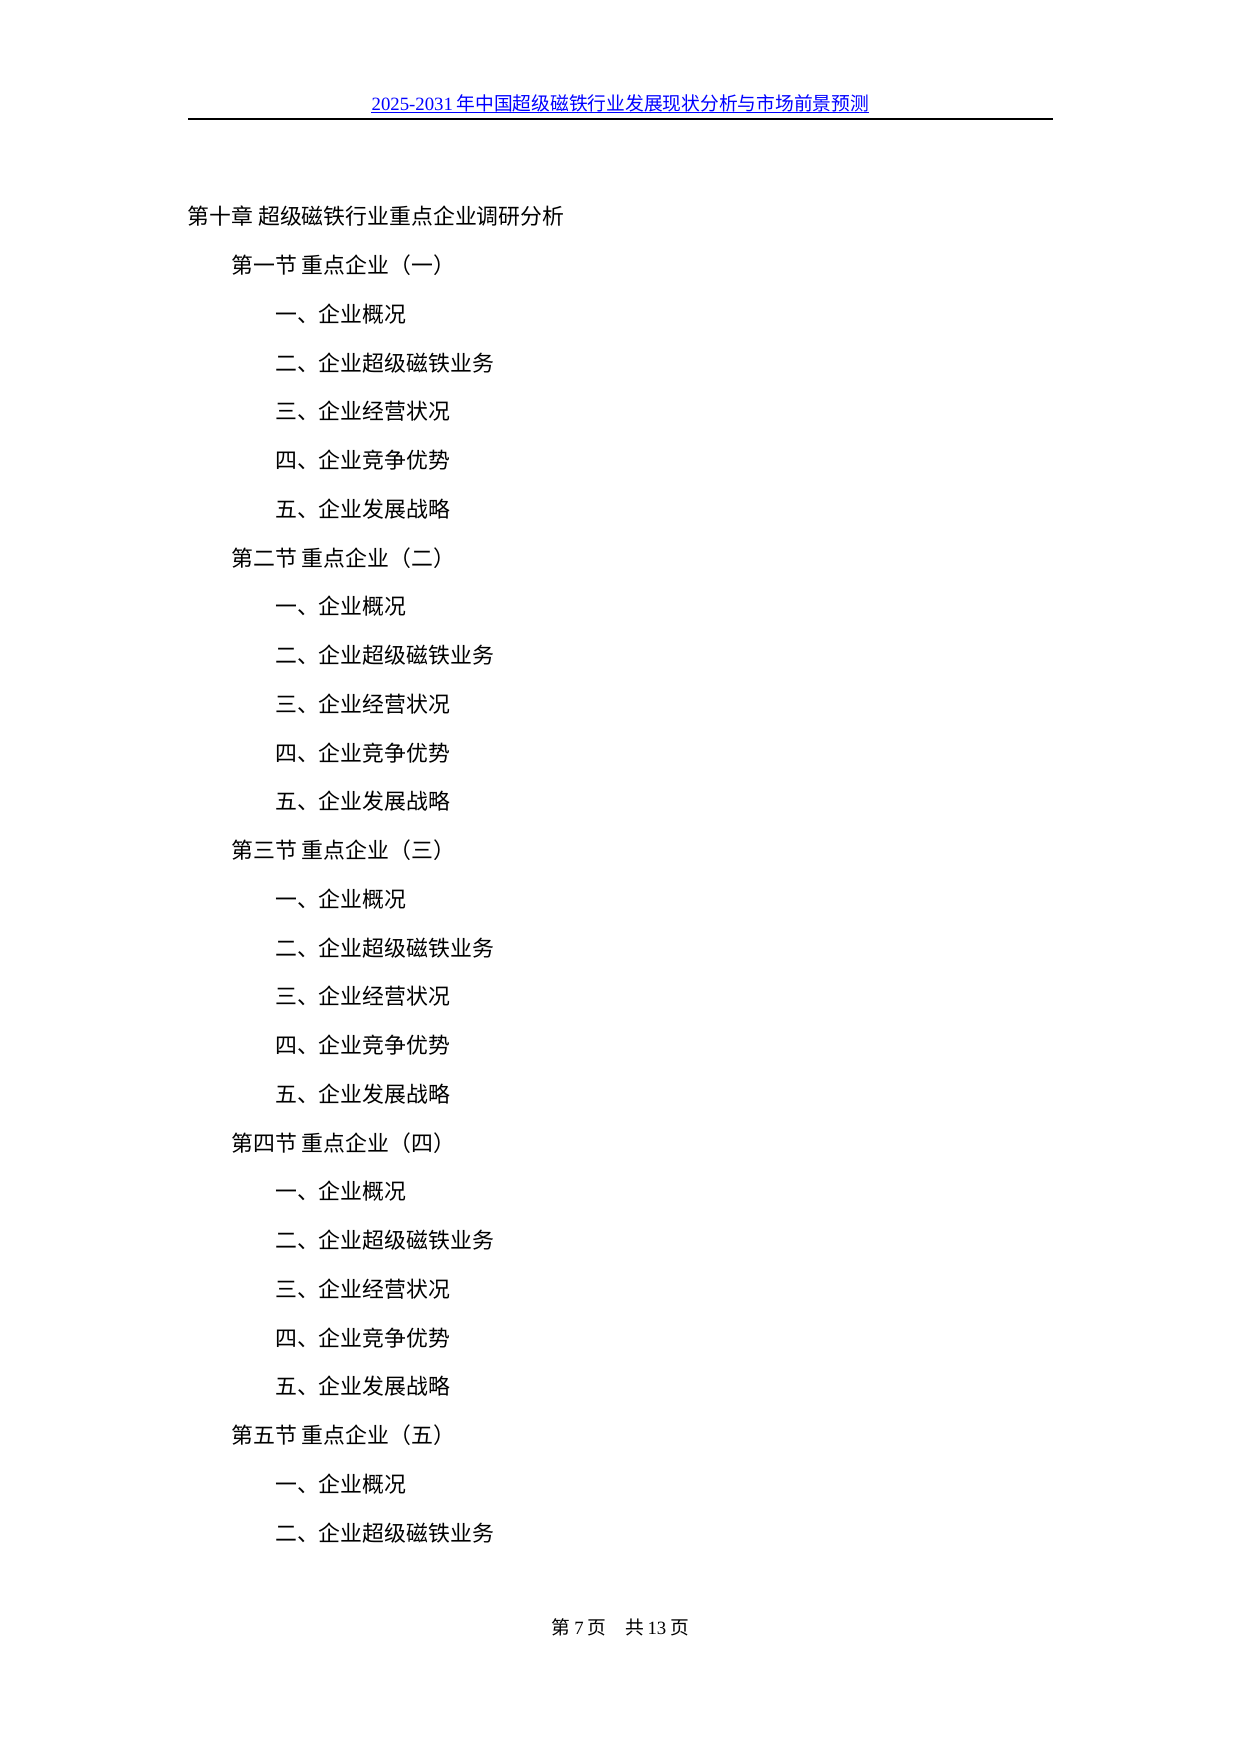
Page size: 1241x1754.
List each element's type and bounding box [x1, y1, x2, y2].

text [187, 150, 1053, 1548]
